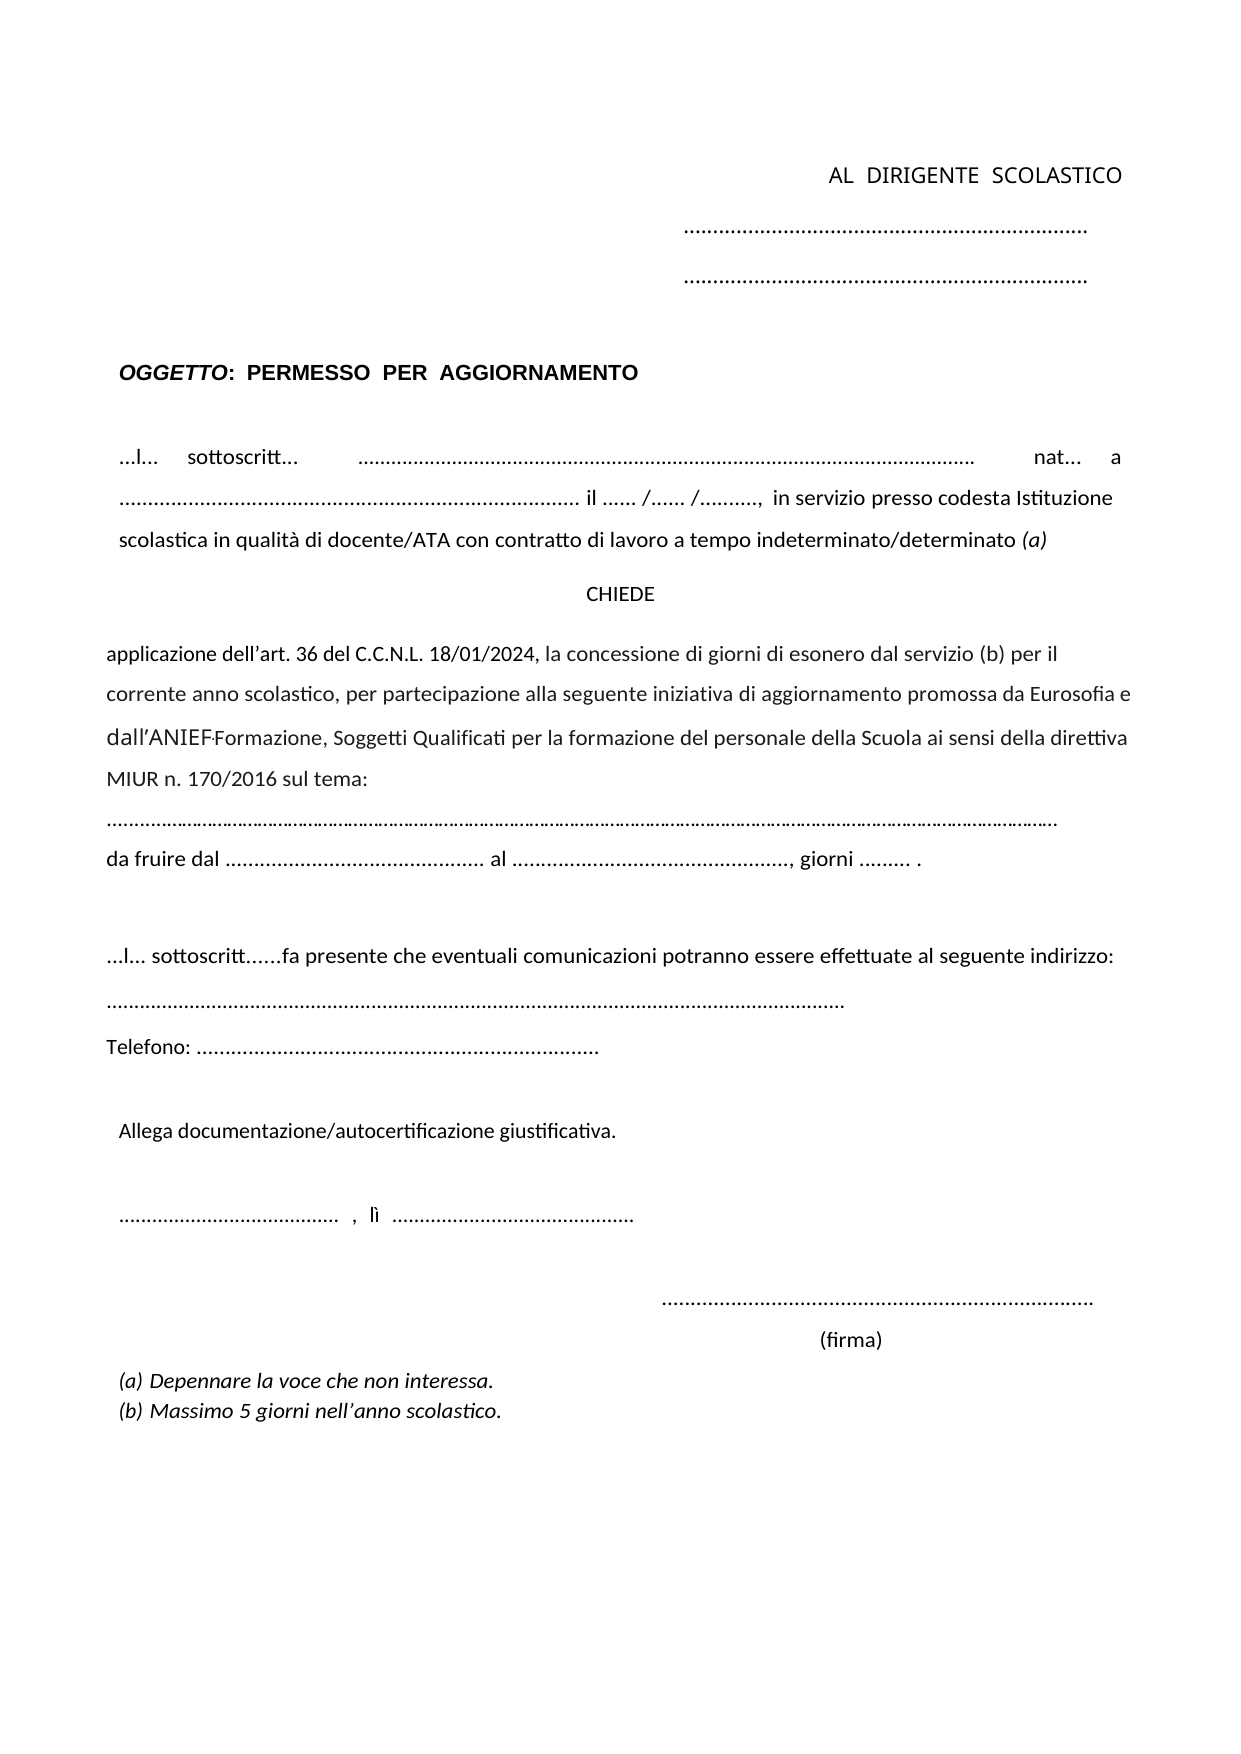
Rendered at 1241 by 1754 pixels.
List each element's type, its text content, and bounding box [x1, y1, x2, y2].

text AL DIRIGENTE SCOLASTICO [106, 160, 1122, 190]
text ........................................................................... [661, 1284, 1134, 1311]
text ........................................ , lì ............................................ [118, 1201, 1134, 1228]
title OGGETTO: PERMESSO PER AGGIORNAMENTO [118, 360, 1134, 385]
text scolastica in qualità di docente/ATA con contratto di lavoro a tempo indeterminato/determinato (a) [118, 527, 1134, 553]
text CHIEDE [584, 581, 657, 607]
text ...................................................................................................................................... [106, 988, 1134, 1014]
text applicazione dell’art. 36 del C.C.N.L. 18/01/2024, la concessione di giorni di esonero dal servizio (b) per il corrente anno scolastico, per partecipazione alla seguente iniziativa di aggiornamento promossa da Eurosofia e dall’ANIEF-Formazione, Soggetti Qualificati per la formazione del personale della Scuola ai sensi della direttiva MIUR n. 170/2016 sul tema: [106, 641, 1134, 792]
list Depennare la voce che non interessa. [118, 1367, 506, 1394]
text ...........…………………………………………………………………………………………………………………………………………………………… da fruire dal ............................................. al ................................................, giorni ......... . [106, 805, 1098, 872]
text ..................................................................... [683, 210, 1134, 239]
text ...l... sottoscritt fa presente che eventuali comunicazioni potranno essere effettuate al seguente indirizzo: [106, 942, 1134, 969]
text Allega documentazione/autocertificazione giustificativa. [118, 1118, 1134, 1144]
text (firma) [817, 1326, 885, 1353]
text ................................................................................ il ...... /...... /.........., in servizio presso codesta Istituzione [118, 484, 1134, 511]
text ...l... sottoscritt... ................................................................................................................ nat... a [118, 443, 1134, 470]
text ..................................................................... [683, 260, 1134, 290]
text Telefono: ...................................................................... [106, 1033, 1134, 1060]
list Massimo 5 giorni nell’anno scolastico. [118, 1397, 506, 1424]
